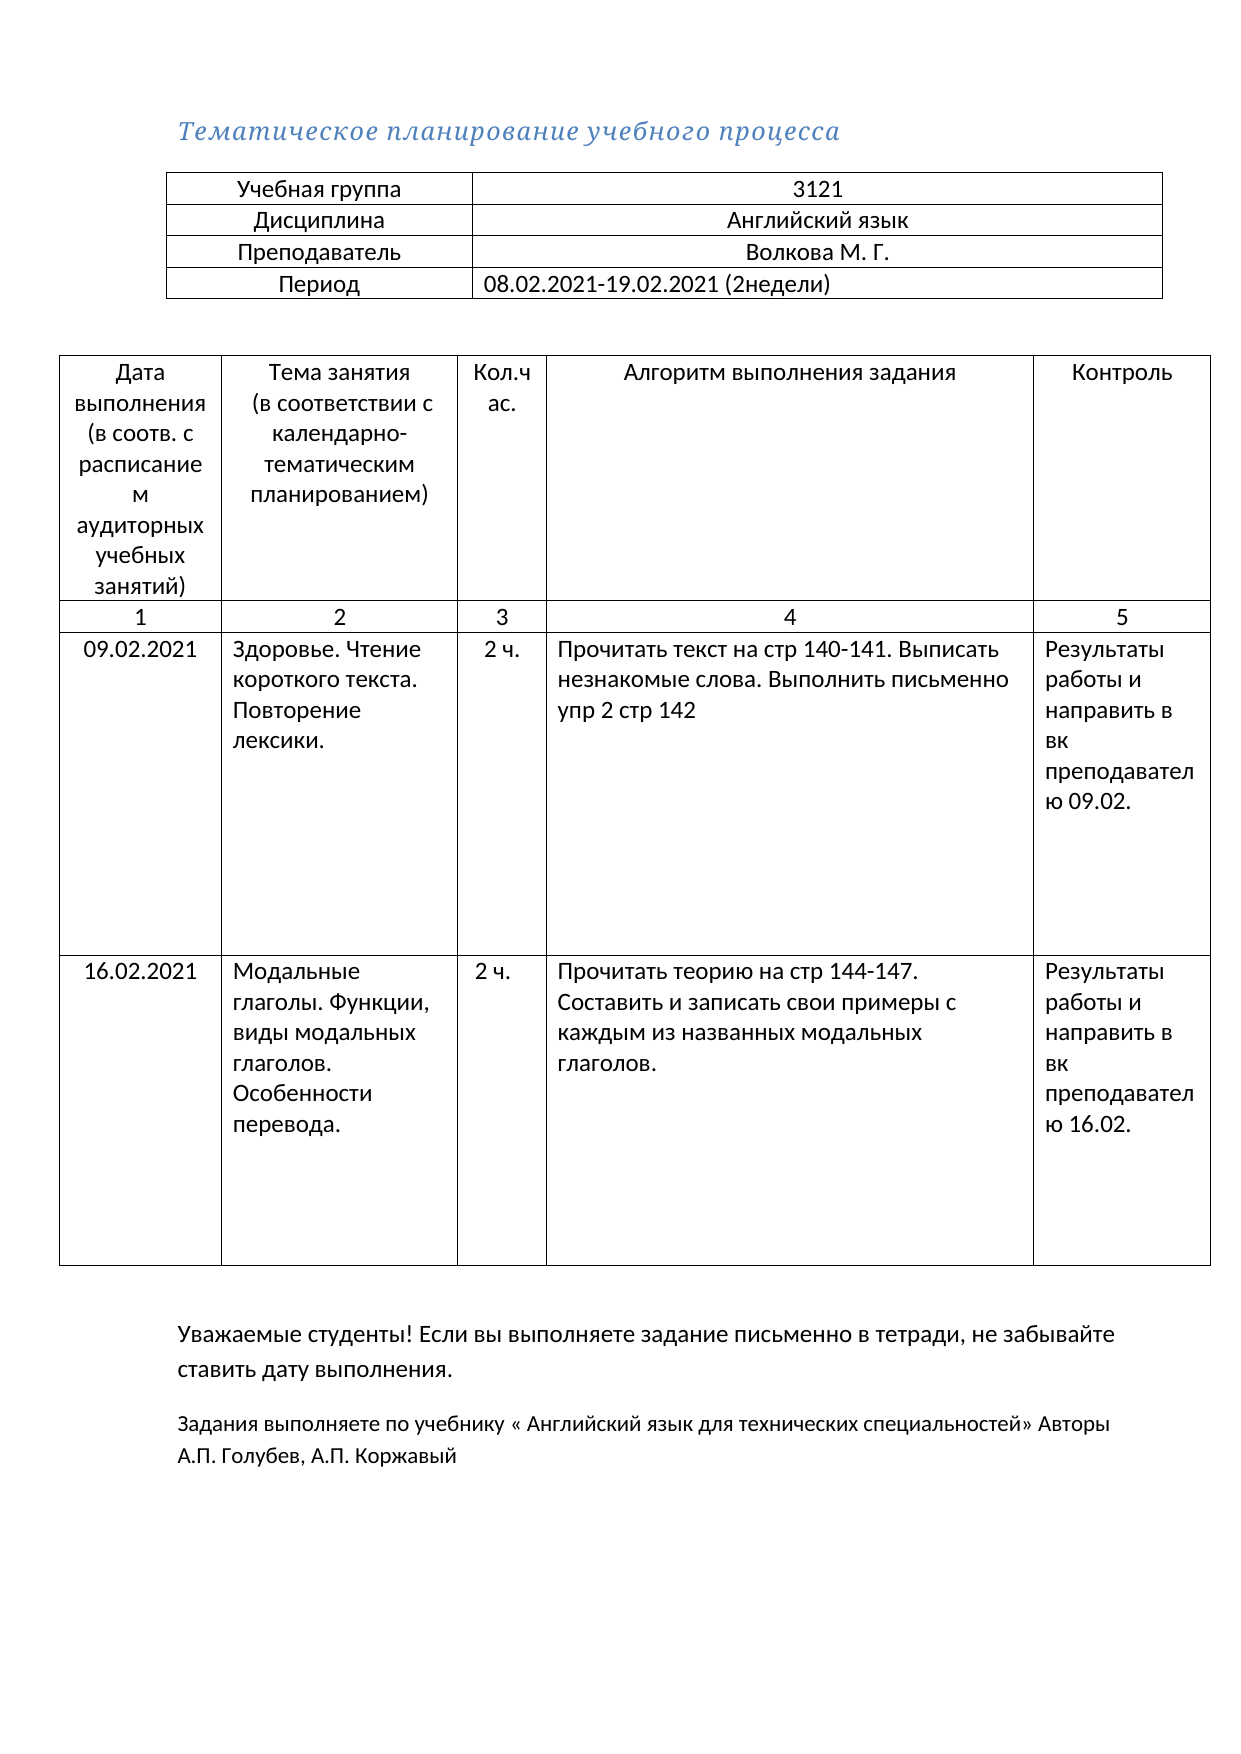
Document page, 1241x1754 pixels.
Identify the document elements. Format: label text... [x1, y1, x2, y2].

table_cell 2 ч. [458, 956, 546, 1265]
text Уважаемые студенты! Если вы выполняете задание письменно в тетради, не забывайте ставить дату выполнения. [177, 1318, 1152, 1383]
table_cell Период [167, 268, 472, 298]
table_header Контроль [1034, 356, 1210, 600]
table_cell Здоровье. Чтение короткого текста. Повторение лексики. [222, 633, 457, 954]
table_header Дата выполнения (в соотв. с расписанием аудиторных учебных занятий) [60, 356, 221, 600]
table_header 3121 [473, 173, 1162, 203]
table_cell Английский язык [473, 205, 1162, 235]
table_cell 1 [60, 601, 221, 632]
text Задания выполняете по учебнику « Английский язык для технических специальностей» Авторы А.П. Голубев, А.П. Коржавый [177, 1409, 1152, 1469]
table_header Кол.час. [458, 356, 546, 600]
table_header Тема занятия (в соответствии с календарно-тематическим планированием) [222, 356, 457, 600]
table_cell 2 [222, 601, 457, 632]
table_header Учебная группа [167, 173, 472, 203]
table_cell 3 [458, 601, 546, 632]
table_cell Волкова М. Г. [473, 236, 1162, 267]
table_cell Дисциплина [167, 205, 472, 235]
table_cell Модальные глаголы. Функции, виды модальных глаголов. Особенности перевода. [222, 956, 457, 1265]
table_cell 5 [1034, 601, 1210, 632]
subtitle Тематическое планирование учебного процесса [177, 118, 1152, 147]
table_cell 16.02.2021 [60, 956, 221, 1265]
table_cell Прочитать текст на стр 140-141. Выписать незнакомые слова. Выполнить письменно упр 2 стр 142 [547, 633, 1033, 954]
table_header Алгоритм выполнения задания [547, 356, 1033, 600]
table_cell 09.02.2021 [60, 633, 221, 954]
table_cell Преподаватель [167, 236, 472, 267]
table_cell Результаты работы и направить в вк преподавателю 09.02. [1034, 633, 1210, 954]
table_cell 08.02.2021-19.02.2021 (2недели) [473, 268, 1162, 298]
table_cell 4 [547, 601, 1033, 632]
table_cell Результаты работы и направить в вк преподавателю 16.02. [1034, 956, 1210, 1265]
table_cell 2 ч. [458, 633, 546, 954]
table_cell Прочитать теорию на стр 144-147. Составить и записать свои примеры с каждым из названных модальных глаголов. [547, 956, 1033, 1265]
